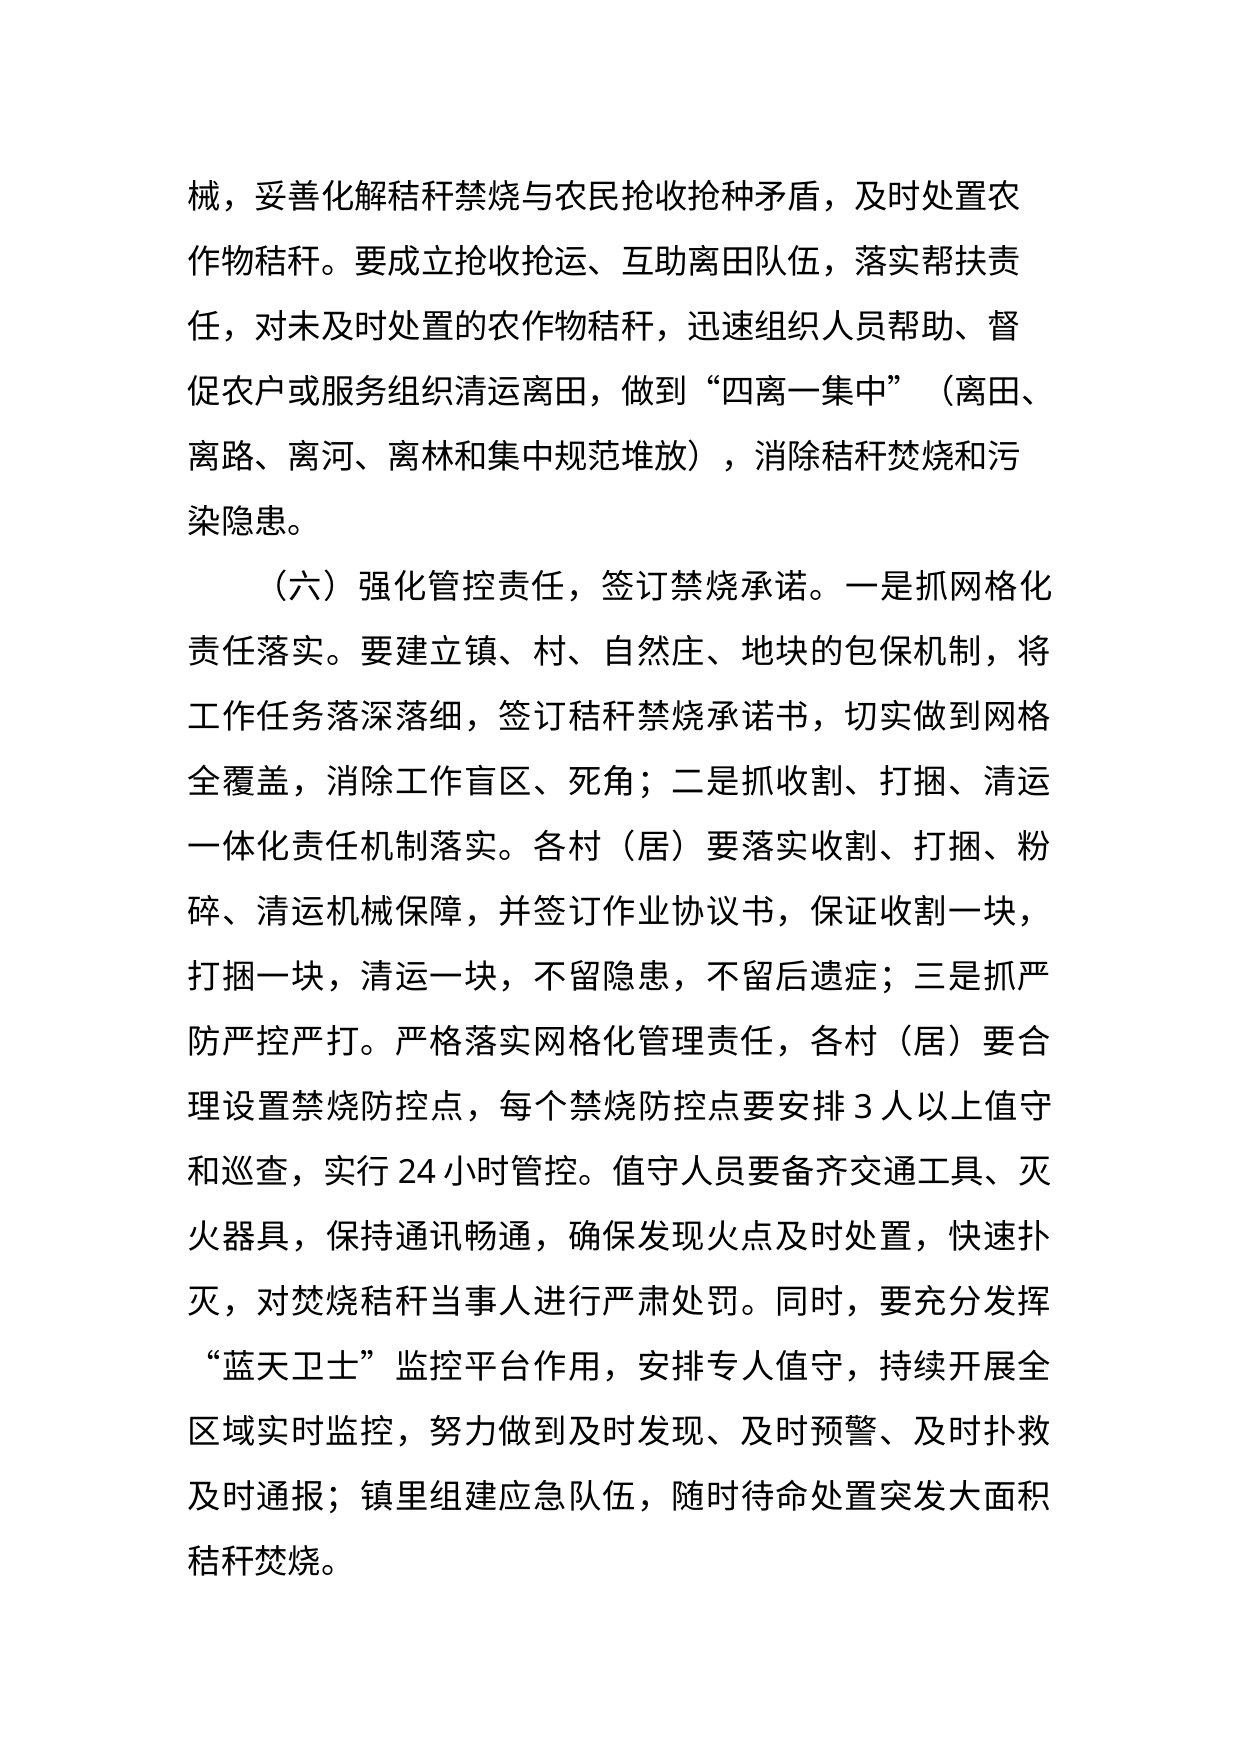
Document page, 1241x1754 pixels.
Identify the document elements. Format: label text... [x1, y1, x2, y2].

text （六）强化管控责任，签订禁烧承诺。一是抓网格化责任落实。要建立镇、村、自然庄、地块的包保机制，将工作任务落深落细，签订秸秆禁烧承诺书，切实做到网格全覆盖，消除工作盲区、死角；二是抓收割、打捆、清运一体化责任机制落实。各村（居）要落实收割、打捆、粉碎、清运机械保障，并签订作业协议书，保证收割一块，打捆一块，清运一块，不留隐患，不留后遗症；三是抓严防严控严打。严格落实网格化管理责任，各村（居）要合理设置禁烧防控点，每个禁烧防控点要安排3人以上值守和巡查，实行24小时管控。值守人员要备齐交通工具、灭火器具，保持通讯畅通，确保发现火点及时处置，快速扑灭，对焚烧秸秆当事人进行严肃处罚。同时，要充分发挥“蓝天卫士”监控平台作用，安排专人值守，持续开展全区域实时监控，努力做到及时发现、及时预警、及时扑救、及时通报；镇里组建应急队伍，随时待命处置突发大面积秸秆焚烧。 [187, 552, 1053, 1592]
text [187, 162, 1053, 552]
